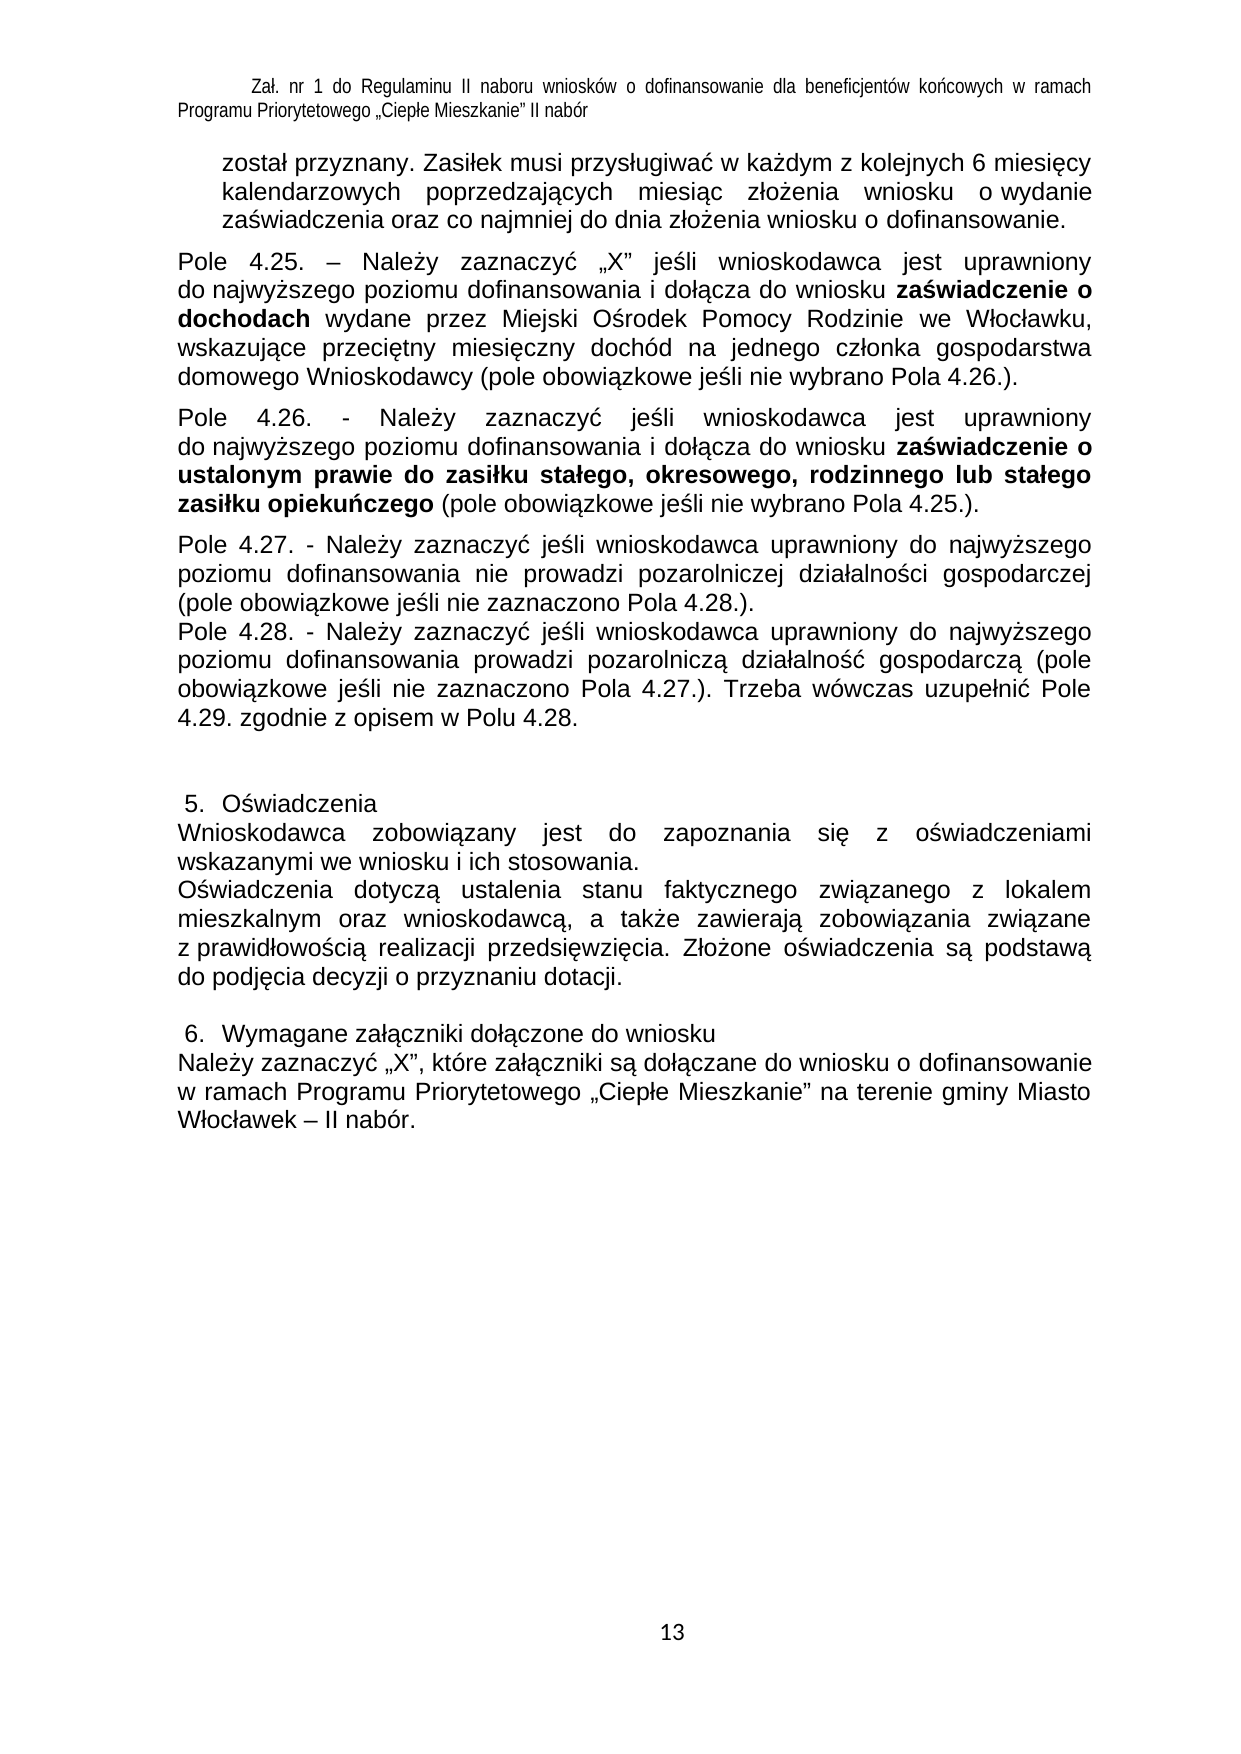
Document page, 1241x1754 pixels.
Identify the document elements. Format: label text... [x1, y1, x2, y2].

text Oświadczenia dotyczą ustalenia stanu faktycznego związanego z lokalem mieszkalnym oraz wnioskodawcą, a także zawierają zobowiązania związane z prawidłowością realizacji przedsięwzięcia. Złożone oświadczenia są podstawą do podjęcia decyzji o przyznaniu dotacji. [177, 875, 1092, 990]
text Pole 4.27. - Należy zaznaczyć jeśli wnioskodawca uprawniony do najwyższego poziomu dofinansowania nie prowadzi pozarolniczej działalności gospodarczej (pole obowiązkowe jeśli nie zaznaczono Pola 4.28.). [177, 530, 1092, 616]
text Wnioskodawca zobowiązany jest do zapoznania się z oświadczeniami wskazanymi we wniosku i ich stosowania. [177, 818, 1092, 875]
list Wymagane załączniki dołączone do wniosku [184, 1019, 1092, 1048]
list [184, 148, 1092, 234]
text Pole 4.25. – Należy zaznaczyć „X” jeśli wnioskodawca jest uprawniony do najwyższego poziomu dofinansowania i dołącza do wniosku zaświadczenie o dochodach wydane przez Miejski Ośrodek Pomocy Rodzinie we Włocławku, wskazujące przeciętny miesięczny dochód na jednego członka gospodarstwa domowego Wnioskodawcy (pole obowiązkowe jeśli nie wybrano Pola 4.26.). [177, 246, 1092, 390]
text Pole 4.28. - Należy zaznaczyć jeśli wnioskodawca uprawniony do najwyższego poziomu dofinansowania prowadzi pozarolniczą działalność gospodarczą (pole obowiązkowe jeśli nie zaznaczono Pola 4.27.). Trzeba wówczas uzupełnić Pole 4.29. zgodnie z opisem w Polu 4.28. [177, 616, 1092, 731]
text Pole 4.26. - Należy zaznaczyć jeśli wnioskodawca jest uprawniony do najwyższego poziomu dofinansowania i dołącza do wniosku zaświadczenie o ustalonym prawie do zasiłku stałego, okresowego, rodzinnego lub stałego zasiłku opiekuńczego (pole obowiązkowe jeśli nie wybrano Pola 4.25.). [177, 403, 1092, 518]
text Należy zaznaczyć „X”, które załączniki są dołączane do wniosku o dofinansowanie w ramach Programu Priorytetowego „Ciepłe Mieszkanie” na terenie gminy Miasto Włocławek – II nabór. [177, 1048, 1092, 1134]
list Oświadczenia [184, 789, 1092, 818]
